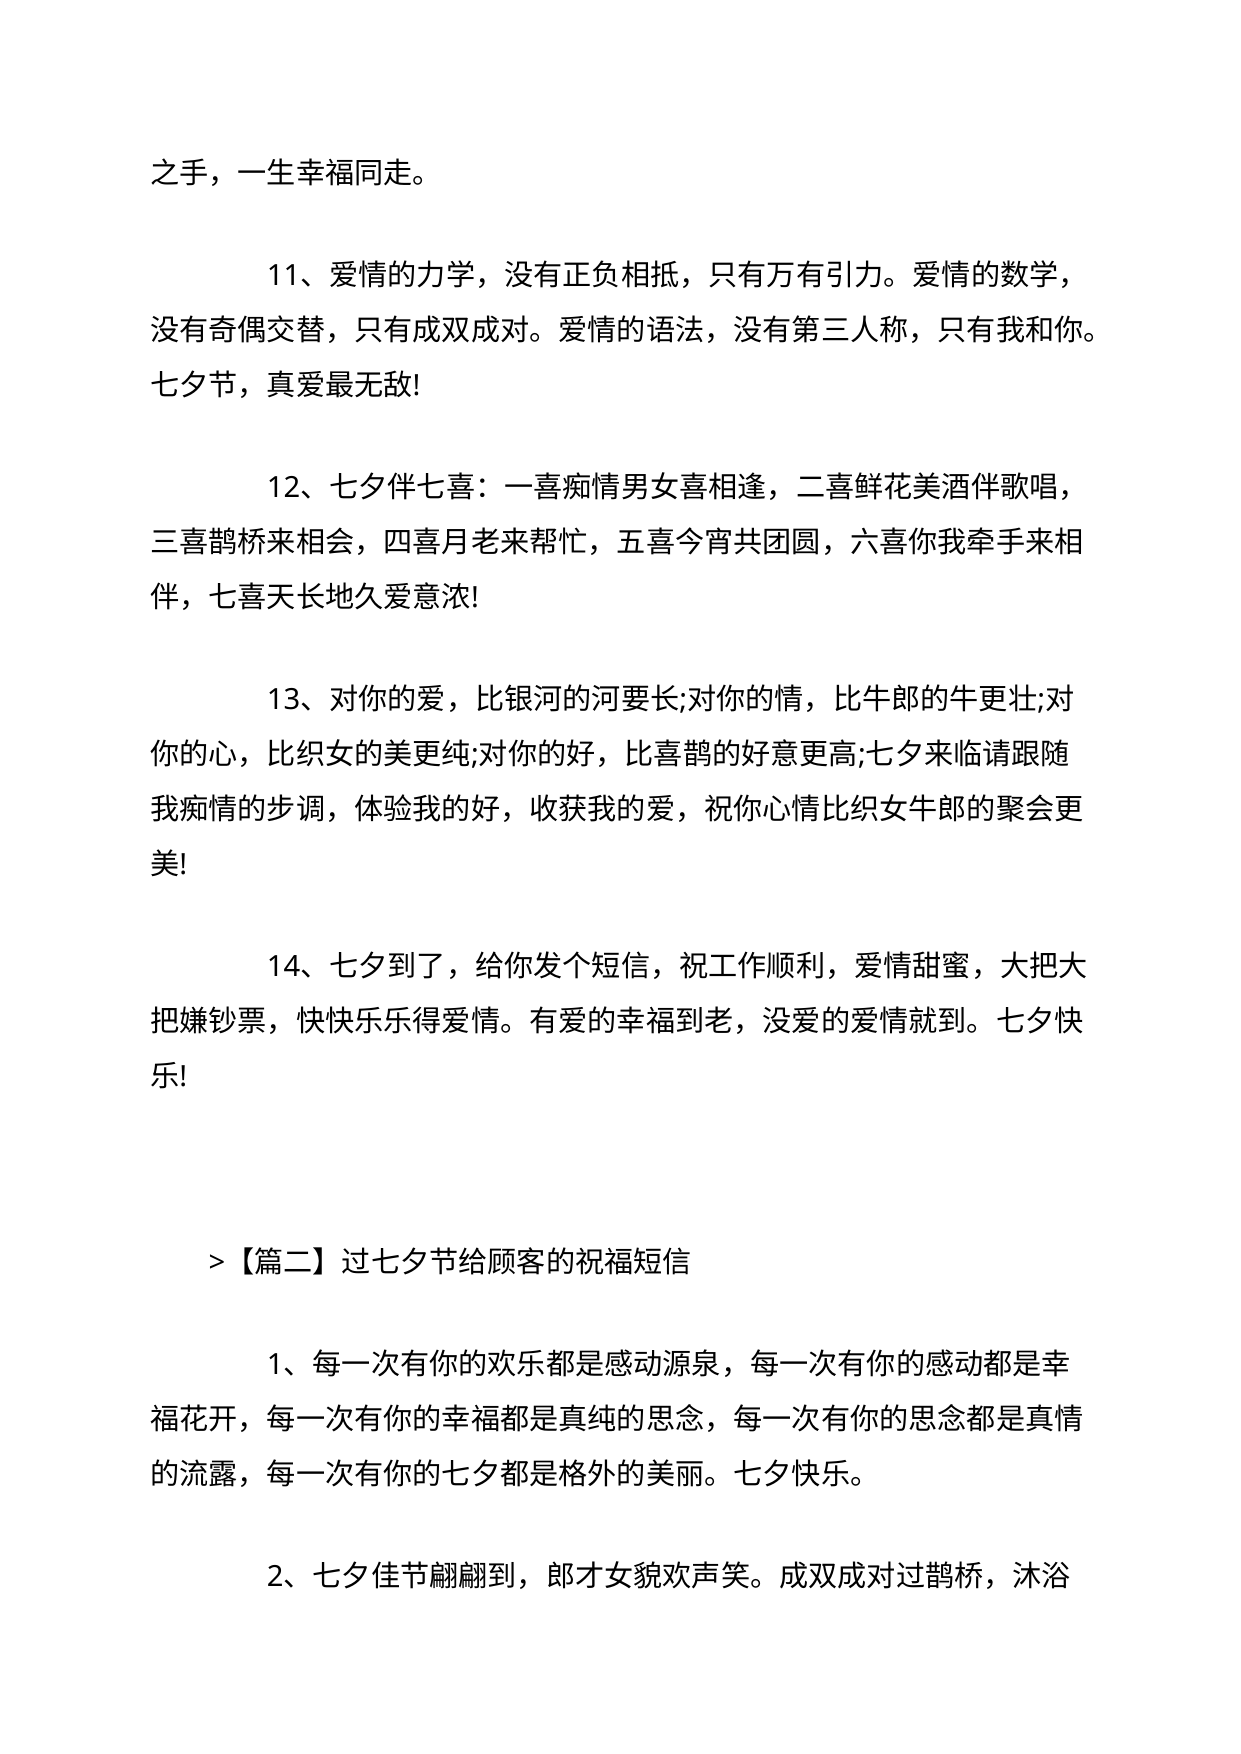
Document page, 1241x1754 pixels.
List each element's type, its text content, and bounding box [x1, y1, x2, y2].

text 14、七夕到了，给你发个短信，祝工作顺利，爱情甜蜜，大把大把嫌钞票，快快乐乐得爱情。有爱的幸福到老，没爱的爱情就到。七夕快乐! [150, 942, 1090, 1095]
text 13、对你的爱，比银河的河要长;对你的情，比牛郎的牛更壮;对你的心，比织女的美更纯;对你的好，比喜鹊的好意更高;七夕来临请跟随我痴情的步调，体验我的好，收获我的爱，祝你心情比织女牛郎的聚会更美! [150, 676, 1090, 883]
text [150, 1552, 1090, 1594]
text 1、每一次有你的欢乐都是感动源泉，每一次有你的感动都是幸福花开，每一次有你的幸福都是真纯的思念，每一次有你的思念都是真情的流露，每一次有你的七夕都是格外的美丽。七夕快乐。 [150, 1340, 1090, 1493]
text 11、爱情的力学，没有正负相抵，只有万有引力。爱情的数学，没有奇偶交替，只有成双成对。爱情的语法，没有第三人称，只有我和你。七夕节，真爱最无敌! [150, 252, 1090, 404]
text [150, 150, 1090, 192]
text >【篇二】过七夕节给顾客的祝福短信 [150, 1238, 1090, 1281]
text 12、七夕伴七喜：一喜痴情男女喜相逢，二喜鲜花美酒伴歌唱，三喜鹊桥来相会，四喜月老来帮忙，五喜今宵共团圆，六喜你我牵手来相伴，七喜天长地久爱意浓! [150, 464, 1090, 616]
